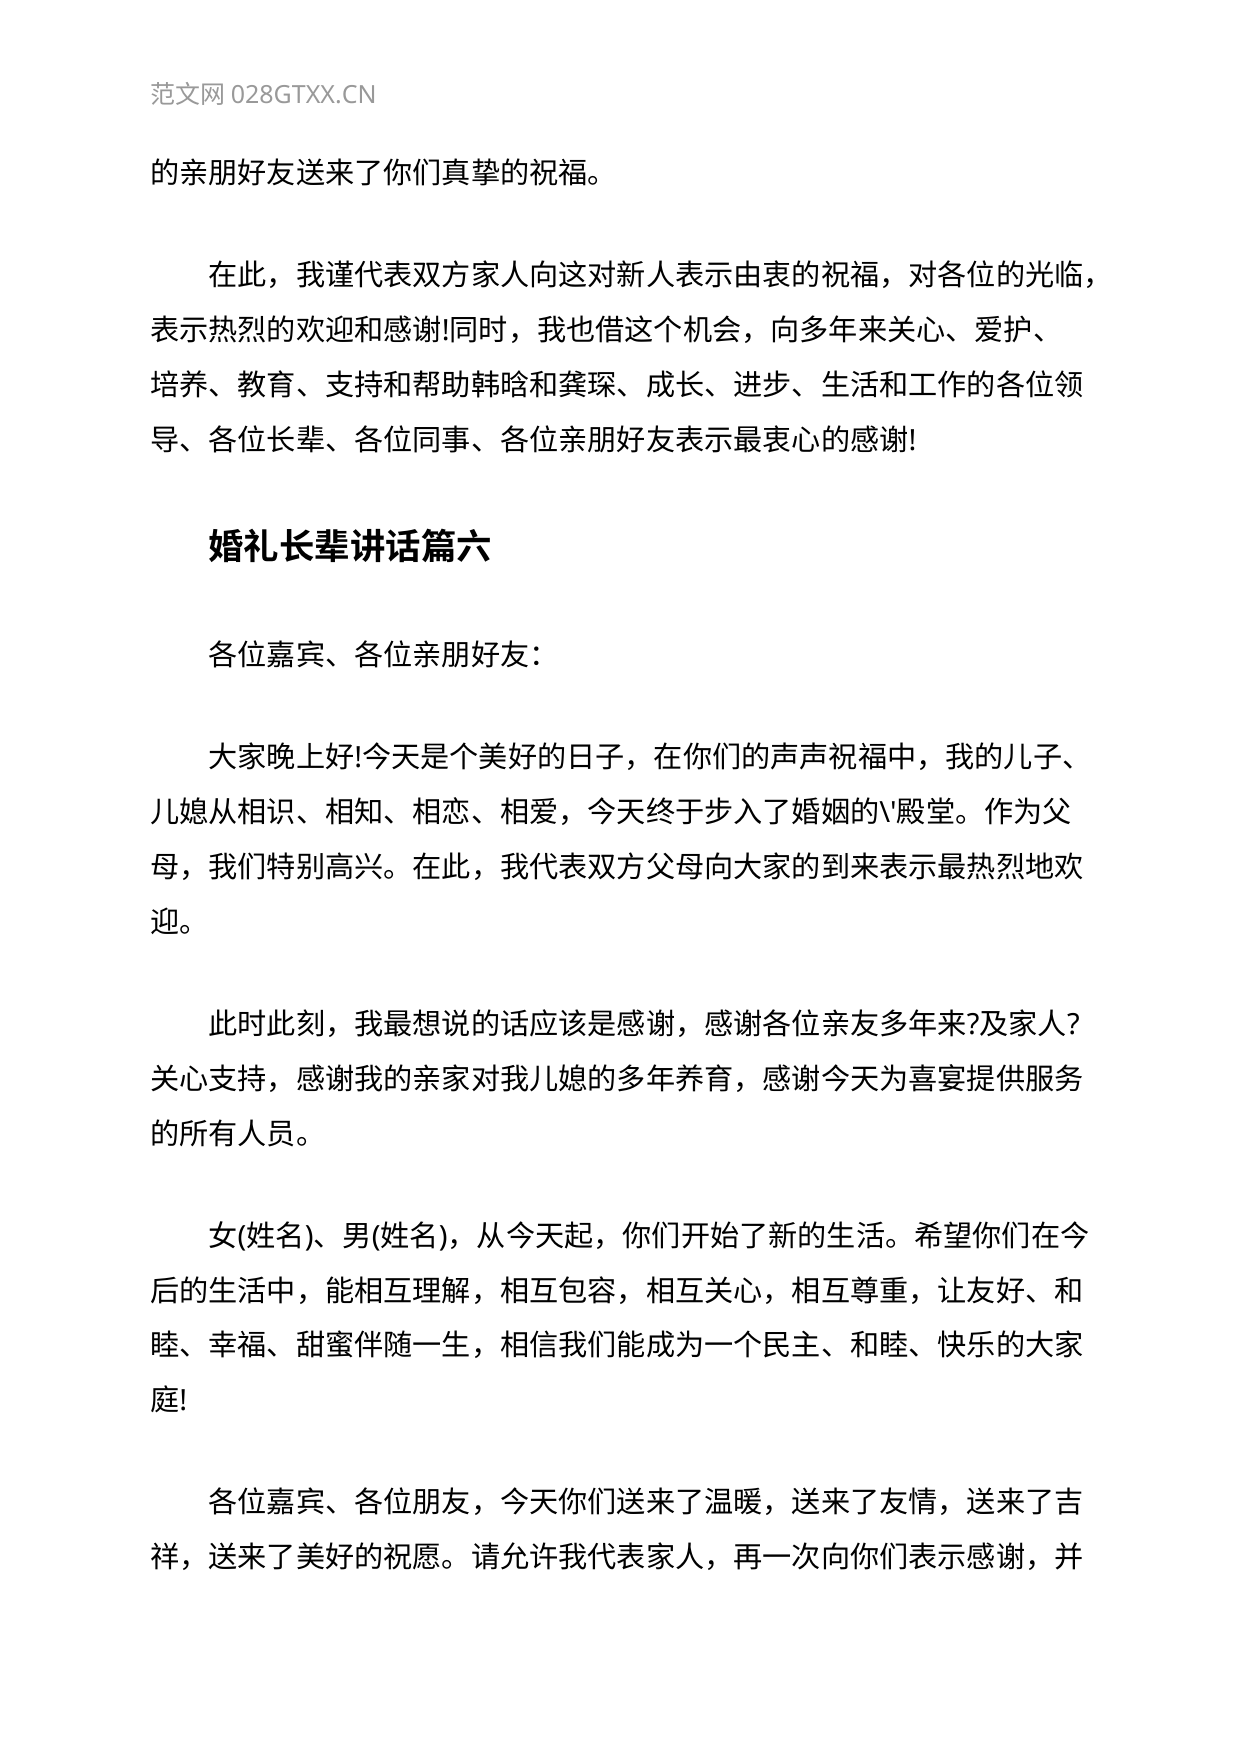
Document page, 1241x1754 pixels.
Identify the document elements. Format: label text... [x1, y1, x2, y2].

text 女(姓名)、男(姓名)，从今天起，你们开始了新的生活。希望你们在今后的生活中，能相互理解，相互包容，相互关心，相互尊重，让友好、和睦、幸福、甜蜜伴随一生，相信我们能成为一个民主、和睦、快乐的大家庭! [150, 1212, 1090, 1419]
text 在此，我谨代表双方家人向这对新人表示由衷的祝福，对各位的光临，表示热烈的欢迎和感谢!同时，我也借这个机会，向多年来关心、爱护、培养、教育、支持和帮助韩晗和龚琛、成长、进步、生活和工作的各位领导、各位长辈、各位同事、各位亲朋好友表示最衷心的感谢! [150, 252, 1090, 459]
text 此时此刻，我最想说的话应该是感谢，感谢各位亲友多年来?及家人?关心支持，感谢我的亲家对我儿媳的多年养育，感谢今天为喜宴提供服务的所有人员。 [150, 1000, 1090, 1153]
text 婚礼长辈讲话篇六 [150, 518, 1090, 570]
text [150, 150, 1090, 192]
text 各位嘉宾、各位亲朋好友： [150, 632, 1090, 674]
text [150, 1479, 1090, 1576]
text 大家晚上好!今天是个美好的日子，在你们的声声祝福中，我的儿子、儿媳从相识、相知、相恋、相爱，今天终于步入了婚姻的\'殿堂。作为父母，我们特别高兴。在此，我代表双方父母向大家的到来表示最热烈地欢迎。 [150, 734, 1090, 941]
